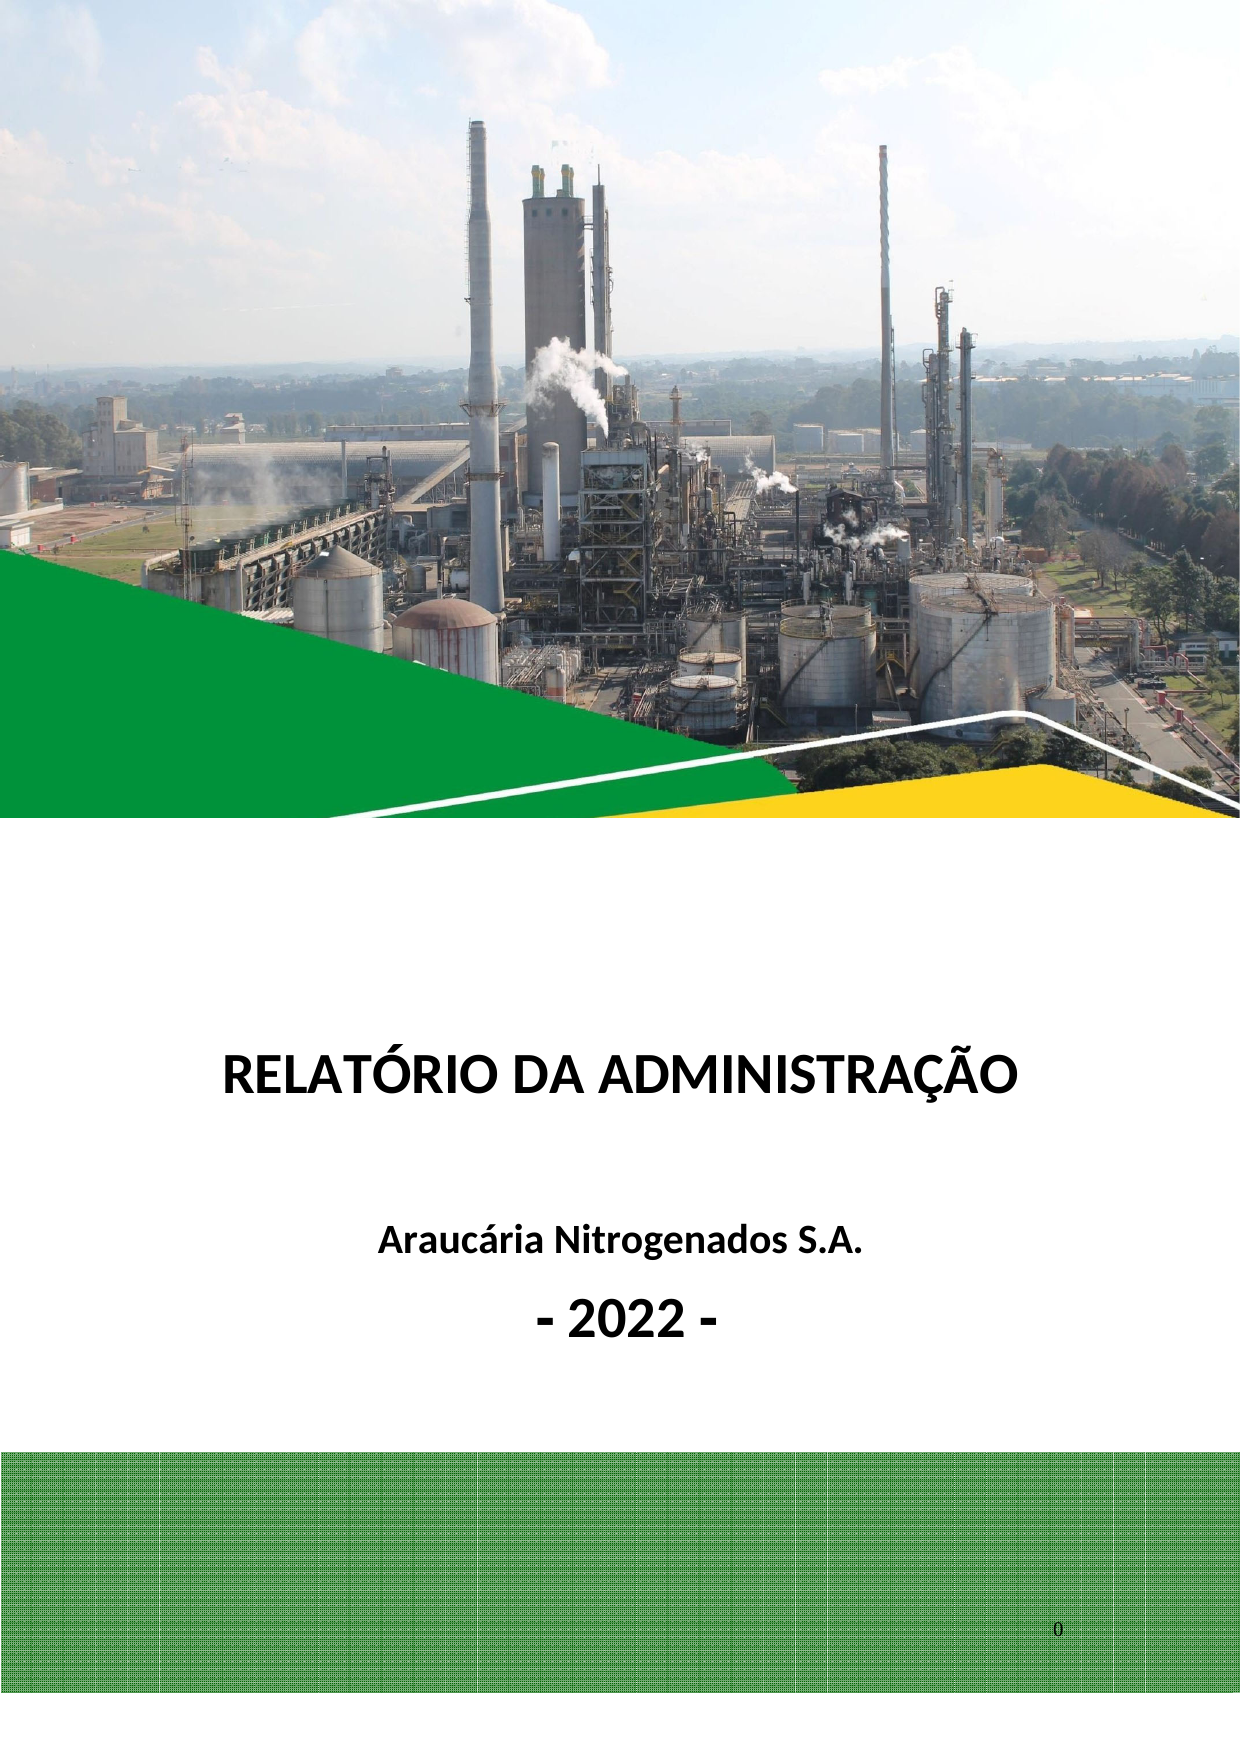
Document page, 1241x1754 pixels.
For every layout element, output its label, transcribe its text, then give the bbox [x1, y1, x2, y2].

text ‐ 2022 ‐ [89, 1280, 1165, 1352]
picture [0, 1452, 1240, 1693]
text Araucária Nitrogenados S.A. [87, 1213, 1154, 1264]
picture [0, 0, 1240, 818]
subtitle RELATÓRIO DA ADMINISTRAÇÃO [87, 1037, 1153, 1108]
